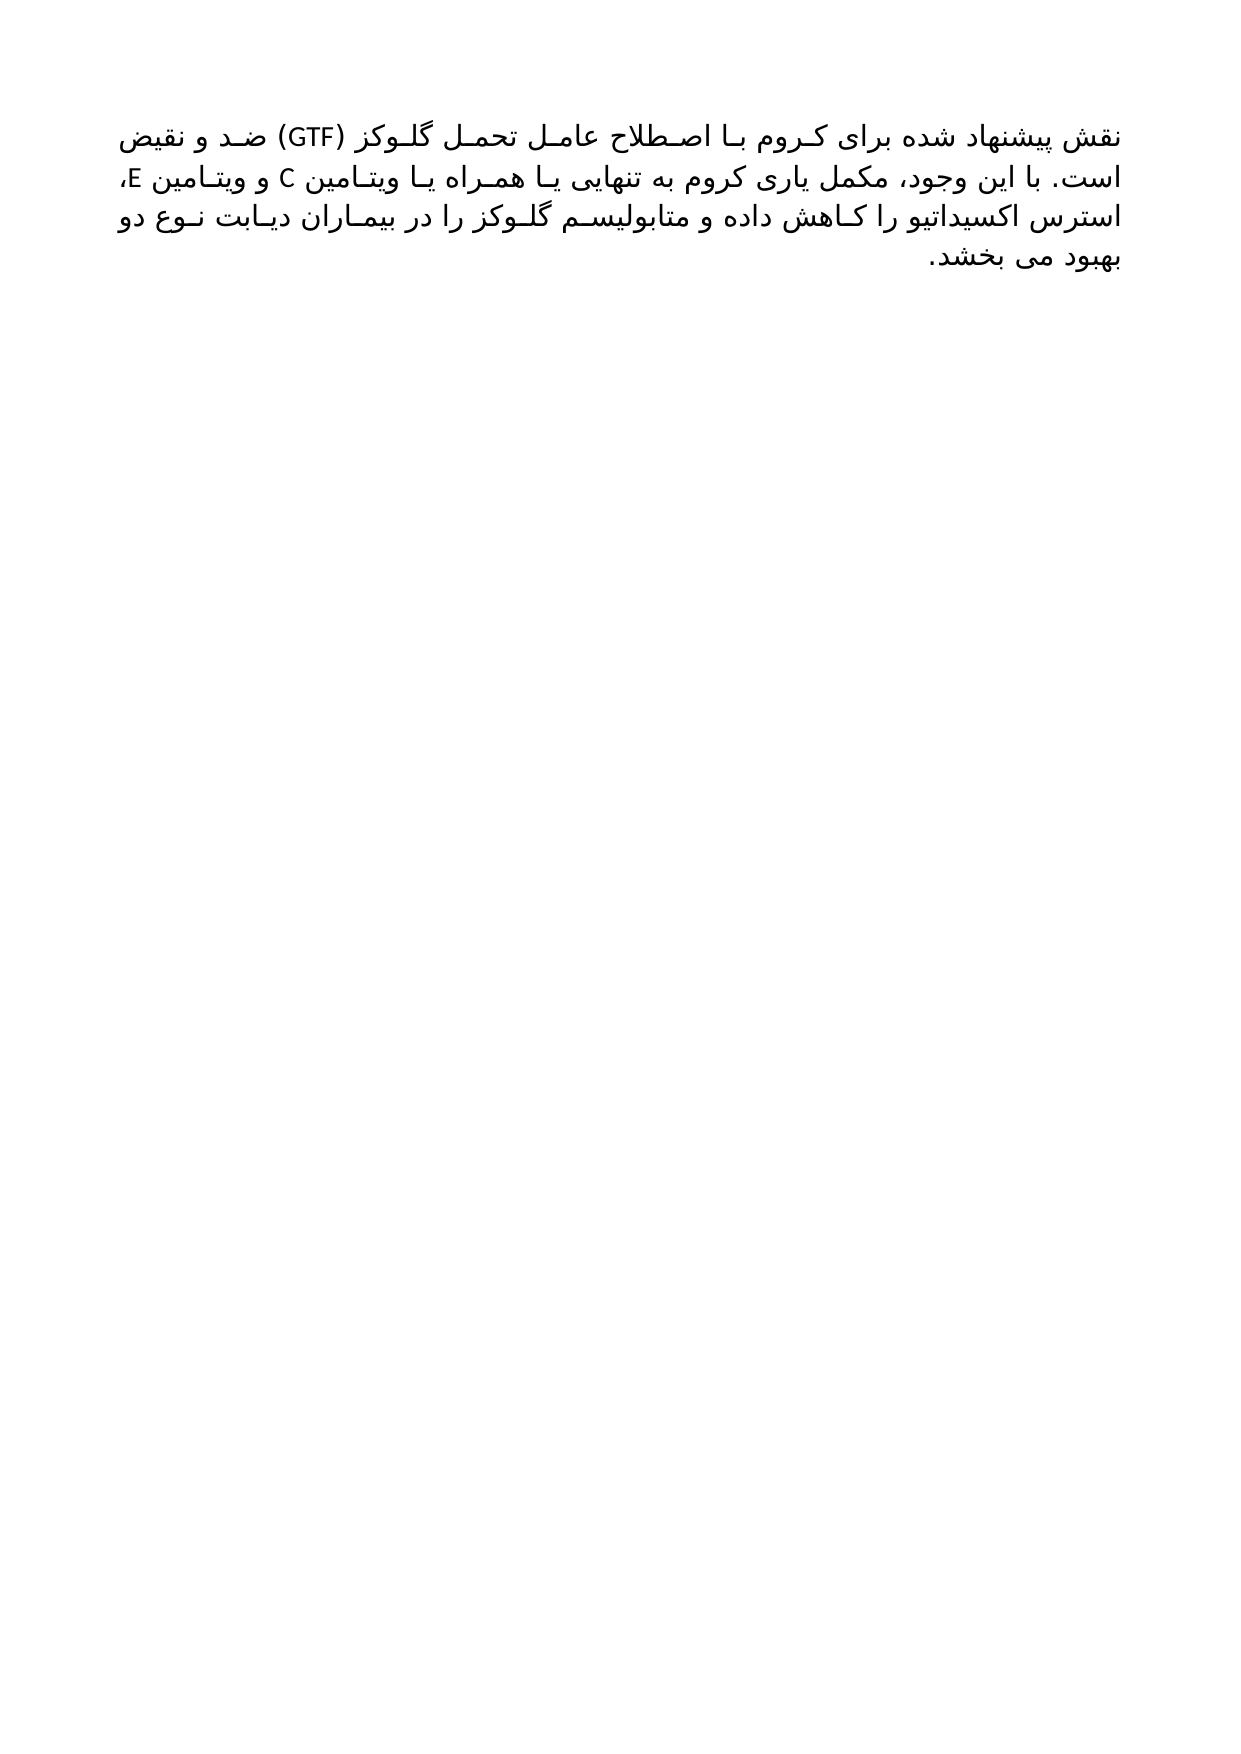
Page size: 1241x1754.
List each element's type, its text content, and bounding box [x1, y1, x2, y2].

text نقش پیشنهاد شده برای کروم با اصطلاح عامل تحمل گلوکز (GTF) ضد و نقیض است. با این وجود، مکمل یاری کروم به تنهایی یا همراه یا ویتامین C و ویتامین E، استرس اکسیداتیو را کاهش داده و متابولیسم گلوکز را در بیماران دیابت نوع دو بهبود می بخشد. [118, 118, 1122, 272]
